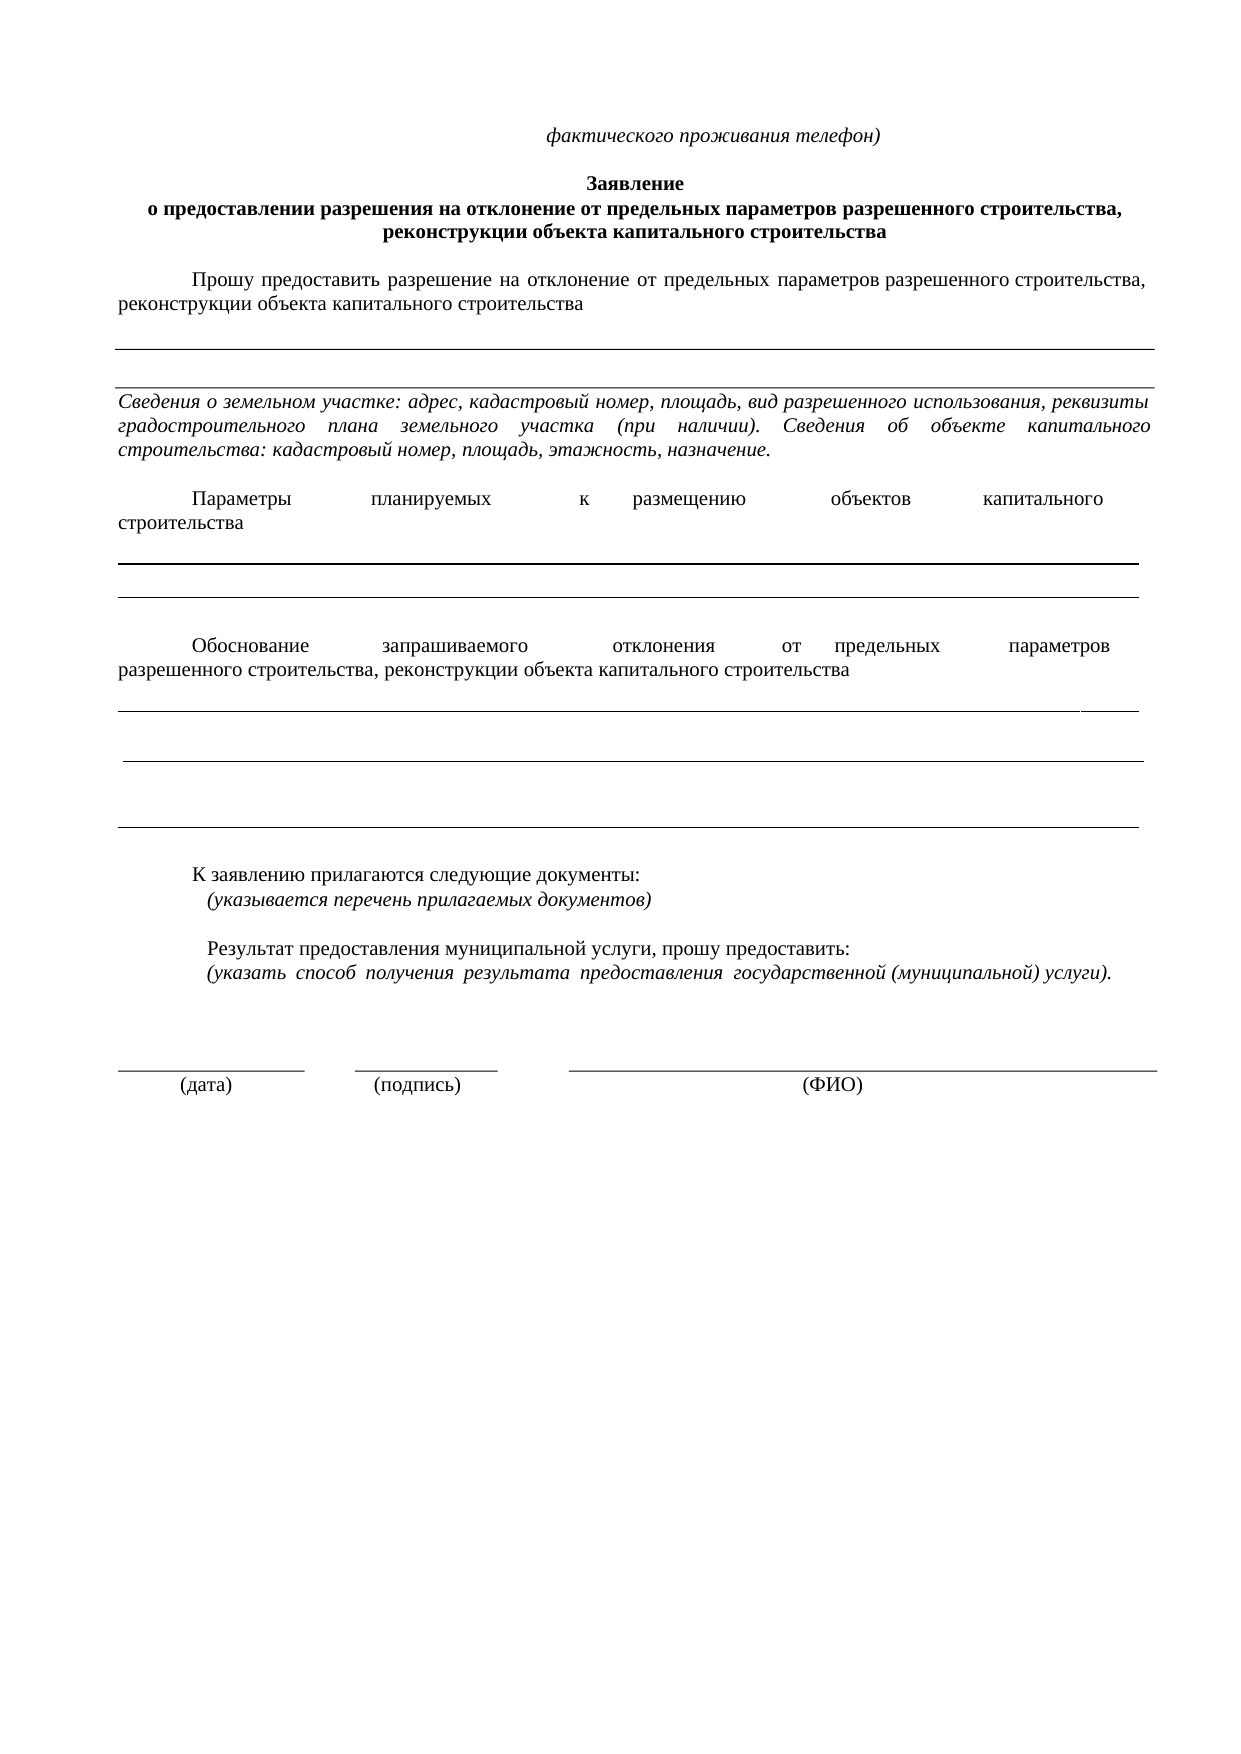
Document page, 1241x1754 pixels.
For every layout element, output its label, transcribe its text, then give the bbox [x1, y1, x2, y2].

text (дата) (подпись) (ФИО) [180, 1057, 1169, 1096]
text (указывается перечень прилагаемых документов) [207, 887, 1169, 911]
text Параметры планируемых к размещению объектов капитального строительства [118, 486, 1152, 534]
text градостроительного плана земельного участка (при наличии). Сведения об объекте капитального строительства: кадастровый номер, площадь, этажность, назначение. [118, 413, 1152, 461]
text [546, 123, 1152, 147]
subtitle Заявление [138, 171, 1132, 195]
text К заявлению прилагаются следующие документы: [192, 862, 1169, 886]
text о предоставлении разрешения на отклонение от предельных параметров разрешенного строительства, реконструкции объекта капитального строительства [137, 195, 1132, 243]
text Сведения о земельном участке: адрес, кадастровый номер, площадь, вид разрешенного использования, реквизиты [118, 374, 1169, 413]
text Результат предоставления муниципальной услуги, прошу предоставить: [207, 936, 1169, 960]
text Прошу предоставить разрешение на отклонение от предельных параметров разрешенного строительства, реконструкции объекта капитального строительства [118, 267, 1169, 315]
text Обоснование запрашиваемого отклонения от предельных параметров разрешенного строительства, реконструкции объекта капитального строительства [118, 633, 1152, 681]
text (указать способ получения результата предоставления государственной (муниципальной) услуги). [118, 960, 1169, 984]
